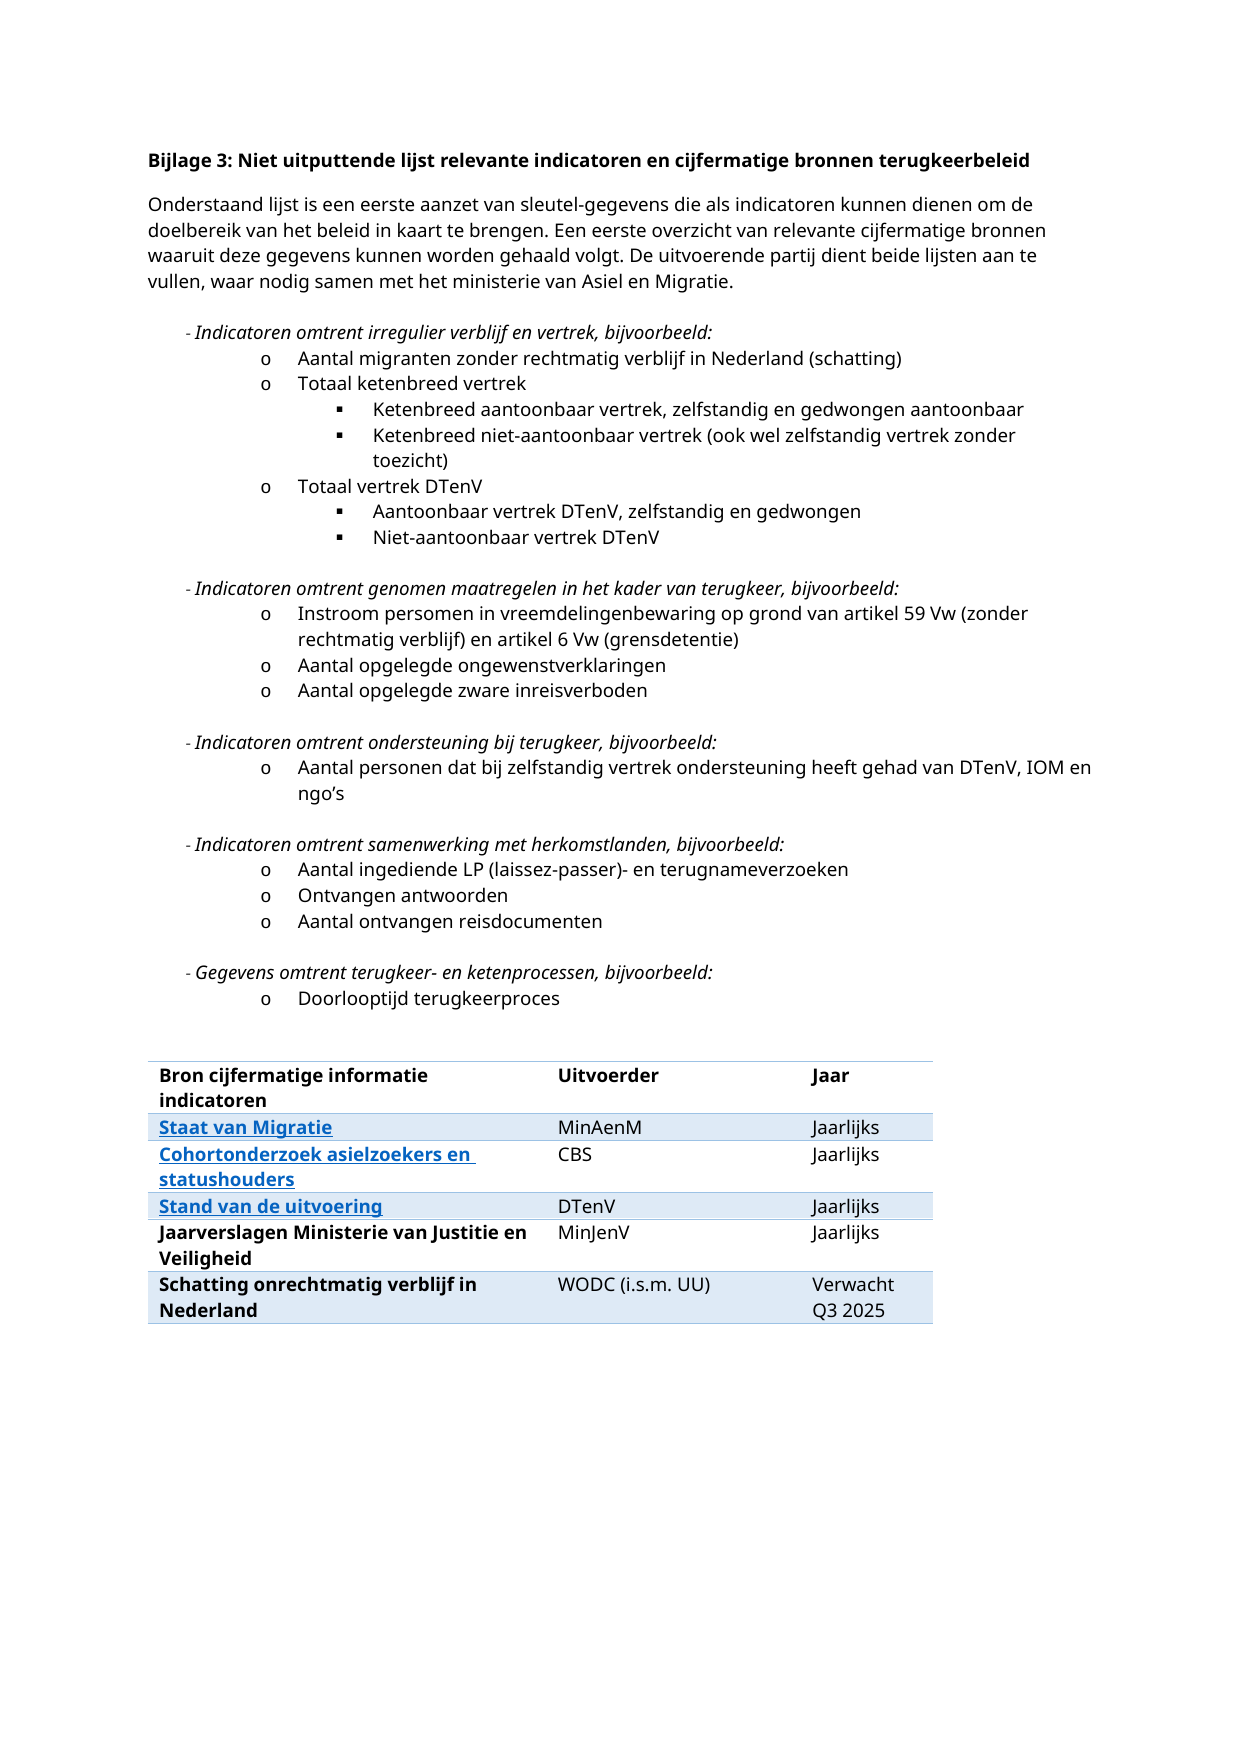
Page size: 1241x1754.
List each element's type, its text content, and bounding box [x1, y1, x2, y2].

table_cell Jaarlijks [801, 1114, 933, 1140]
table_cell Cohortonderzoek asielzoekers en statushouders [148, 1141, 546, 1192]
list Indicatoren omtrent irregulier verblijf en vertrek, bijvoorbeeld: [185, 319, 1093, 345]
list Aantal migranten zonder rechtmatig verblijf in Nederland (schatting) [260, 345, 1093, 371]
list Aantal ontvangen reisdocumenten [260, 908, 1093, 934]
list Niet-aantoonbaar vertrek DTenV [335, 524, 1093, 550]
list Ontvangen antwoorden [260, 882, 1093, 908]
table_cell DTenV [546, 1193, 801, 1218]
table_header Jaar [801, 1062, 933, 1113]
table_header Bron cijfermatige informatie indicatoren [148, 1062, 546, 1113]
table_header Uitvoerder [546, 1062, 801, 1113]
list Indicatoren omtrent samenwerking met herkomstlanden, bijvoorbeeld: [185, 831, 1093, 857]
table_cell Jaarverslagen Ministerie van Justitie en Veiligheid [148, 1220, 546, 1271]
list Instroom persomen in vreemdelingenbewaring op grond van artikel 59 Vw (zonder rechtmatig verblijf) en artikel 6 Vw (grensdetentie) [260, 601, 1093, 652]
table_cell MinJenV [546, 1220, 801, 1271]
list Doorlooptijd terugkeerproces [260, 985, 1093, 1011]
list Ketenbreed aantoonbaar vertrek, zelfstandig en gedwongen aantoonbaar [335, 396, 1093, 422]
list Aantal personen dat bij zelfstandig vertrek ondersteuning heeft gehad van DTenV, IOM en ngo’s [260, 754, 1093, 806]
table_cell Jaarlijks [801, 1220, 933, 1271]
table_cell CBS [546, 1141, 801, 1192]
list Aantoonbaar vertrek DTenV, zelfstandig en gedwongen [335, 499, 1093, 524]
table_cell WODC (i.s.m. UU) [546, 1272, 801, 1323]
table_cell Schatting onrechtmatig verblijf in Nederland [148, 1272, 546, 1323]
list Indicatoren omtrent ondersteuning bij terugkeer, bijvoorbeeld: [185, 729, 1093, 754]
list Aantal ingediende LP (laissez-passer)- en terugnameverzoeken [260, 857, 1093, 882]
table_cell Jaarlijks [801, 1193, 933, 1218]
table_cell Stand van de uitvoering [148, 1193, 546, 1218]
list Gegevens omtrent terugkeer- en ketenprocessen, bijvoorbeeld: [185, 959, 1093, 985]
list Totaal ketenbreed vertrek [260, 371, 1093, 396]
table_cell Staat van Migratie [148, 1114, 546, 1140]
list Totaal vertrek DTenV [260, 473, 1093, 499]
text Bijlage 3: Niet uitputtende lijst relevante indicatoren en cijfermatige bronnen terugkeerbeleid [148, 148, 1093, 173]
list Aantal opgelegde zware inreisverboden [260, 678, 1093, 703]
table_cell MinAenM [546, 1114, 801, 1140]
text Onderstaand lijst is een eerste aanzet van sleutel-gegevens die als indicatoren kunnen dienen om de doelbereik van het beleid in kaart te brengen. Een eerste overzicht van relevante cijfermatige bronnen waaruit deze gegevens kunnen worden gehaald volgt. De uitvoerende partij dient beide lijsten aan te vullen, waar nodig samen met het ministerie van Asiel en Migratie. [148, 192, 1093, 294]
list Aantal opgelegde ongewenstverklaringen [260, 652, 1093, 678]
table_cell Verwacht Q3 2025 [801, 1272, 933, 1323]
table_cell Jaarlijks [801, 1141, 933, 1192]
list Ketenbreed niet-aantoonbaar vertrek (ook wel zelfstandig vertrek zonder toezicht) [335, 422, 1093, 473]
list Indicatoren omtrent genomen maatregelen in het kader van terugkeer, bijvoorbeeld: [185, 575, 1093, 601]
